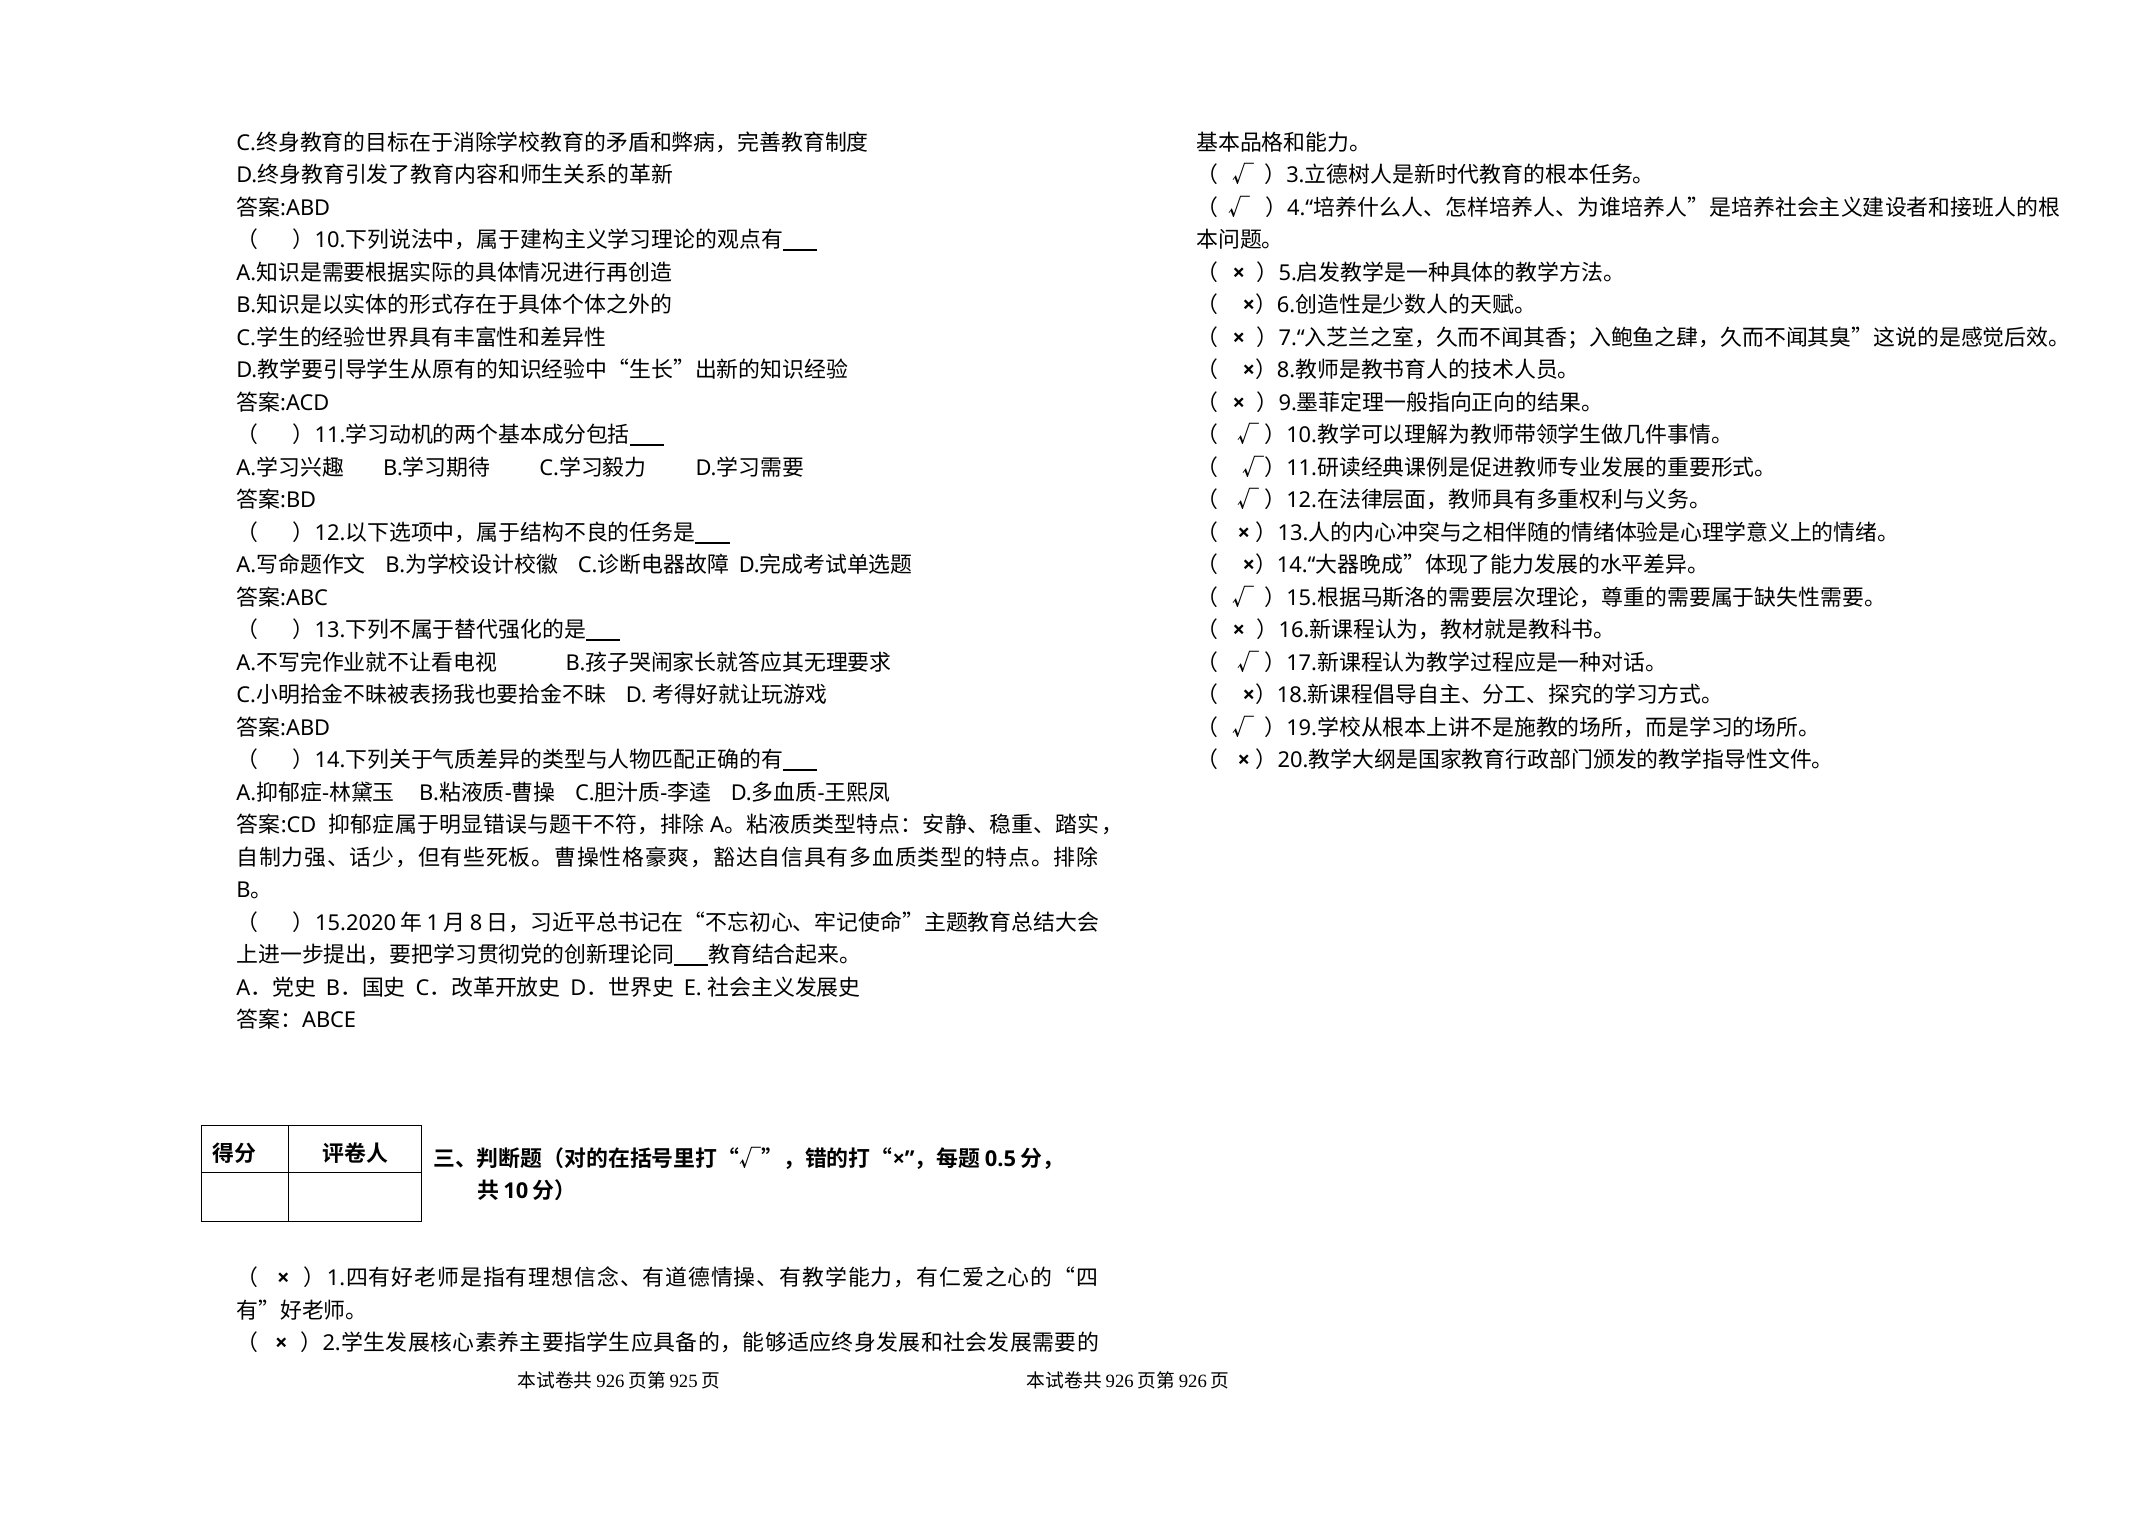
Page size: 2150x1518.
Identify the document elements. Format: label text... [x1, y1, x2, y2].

text （ × ）5.启发教学是一种具体的教学方法。 [1196, 254, 2061, 287]
text （ × ）20.教学大纲是国家教育行政部门颁发的教学指导性文件。 [1196, 742, 2061, 774]
text （ ×）18.新课程倡导自主、分工、探究的学习方式。 [1196, 677, 2061, 709]
text D.终身教育引发了教育内容和师生关系的革新 [236, 157, 1101, 189]
text 答案:ACD [236, 384, 1101, 417]
text （ × ）7.“入芝兰之室，久而不闻其香；入鲍鱼之肆，久而不闻其臭”这说的是感觉后效。 [1196, 319, 2061, 352]
text D.教学要引导学生从原有的知识经验中“生长”出新的知识经验 [236, 352, 1101, 384]
text （ × ）13.人的内心冲突与之相伴随的情绪体验是心理学意义上的情绪。 [1196, 514, 2061, 547]
text A.抑郁症-林黛玉 B.粘液质-曹操 C.胆汁质-李逵 D.多血质-王熙凤 [236, 774, 1101, 807]
text （ √ ）4.“培养什么人、怎样培养人、为谁培养人”是培养社会主义建设者和接班人的根本问题。 [1196, 189, 2061, 254]
text （ ）13.下列不属于替代强化的是 [236, 612, 1101, 644]
table_header 三、判断题（对的在括号里打“√”，错的打“×”，每题0.5分，共10分） [422, 1125, 1089, 1221]
text （ √）11.研读经典课例是促进教师专业发展的重要形式。 [1196, 449, 2061, 482]
text （ × ）2.学生发展核心素养主要指学生应具备的，能够适应终身发展和社会发展需要的基本品格和能力。 [1196, 124, 2061, 157]
text 答案:CD 抑郁症属于明显错误与题干不符，排除A。粘液质类型特点：安静、稳重、踏实，自制力强、话少，但有些死板。曹操性格豪爽，豁达自信具有多血质类型的特点。排除B。 [236, 807, 1101, 904]
text A.不写完作业就不让看电视 B.孩子哭闹家长就答应其无理要求 [236, 644, 1101, 677]
text A.写命题作文 B.为学校设计校徽 C.诊断电器故障 D.完成考试单选题 [236, 547, 1101, 579]
text （ √ ）10.教学可以理解为教师带领学生做几件事情。 [1196, 417, 2061, 449]
text （ √ ）17.新课程认为教学过程应是一种对话。 [1196, 644, 2061, 677]
text 答案:BD [236, 482, 1101, 514]
text （ ×）6.创造性是少数人的天赋。 [1196, 287, 2061, 319]
text （ ×）8.教师是教书育人的技术人员。 [1196, 352, 2061, 384]
text （ ）15.2020年1月8日，习近平总书记在“不忘初心、牢记使命”主题教育总结大会上进一步提出，要把学习贯彻党的创新理论同 教育结合起来。 [236, 904, 1101, 969]
text C.终身教育的目标在于消除学校教育的矛盾和弊病，完善教育制度 [236, 124, 1101, 157]
text （ ×）14.“大器晚成”体现了能力发展的水平差异。 [1196, 547, 2061, 579]
text （ √ ）15.根据马斯洛的需要层次理论，尊重的需要属于缺失性需要。 [1196, 579, 2061, 612]
text （ ）11.学习动机的两个基本成分包括 [236, 417, 1101, 449]
text C.学生的经验世界具有丰富性和差异性 [236, 319, 1101, 352]
text 答案:ABC [236, 579, 1101, 612]
table_cell [202, 1173, 288, 1221]
text （ × ）2.学生发展核心素养主要指学生应具备的，能够适应终身发展和社会发展需要的基本品格和能力。 [236, 1325, 1101, 1358]
text 答案:ABD [236, 709, 1101, 742]
text （ √ ）19.学校从根本上讲不是施教的场所，而是学习的场所。 [1196, 709, 2061, 742]
text （ √ ）3.立德树人是新时代教育的根本任务。 [1196, 157, 2061, 189]
text 答案：ABCE [236, 1002, 1101, 1034]
text A.学习兴趣 B.学习期待 C.学习毅力 D.学习需要 [236, 449, 1101, 482]
text （ √ ）12.在法律层面，教师具有多重权利与义务。 [1196, 482, 2061, 514]
table_header 评卷人 [289, 1126, 421, 1172]
text （ ）10.下列说法中，属于建构主义学习理论的观点有 [236, 222, 1101, 254]
text （ × ）16.新课程认为，教材就是教科书。 [1196, 612, 2061, 644]
text （ × ）9.墨菲定理一般指向正向的结果。 [1196, 384, 2061, 417]
table_header 得分 [202, 1126, 288, 1172]
table_cell [289, 1173, 421, 1221]
text （ ）12.以下选项中，属于结构不良的任务是 [236, 514, 1101, 547]
text C.小明拾金不昧被表扬我也要拾金不昧 D. 考得好就让玩游戏 [236, 677, 1101, 709]
text B.知识是以实体的形式存在于具体个体之外的 [236, 287, 1101, 319]
text （ × ）1.四有好老师是指有理想信念、有道德情操、有教学能力，有仁爱之心的“四有”好老师。 [236, 1098, 1101, 1325]
text 答案:ABD [236, 189, 1101, 222]
text A.知识是需要根据实际的具体情况进行再创造 [236, 254, 1101, 287]
text A．党史 B．国史 C．改革开放史 D．世界史 E. 社会主义发展史 [236, 969, 1101, 1002]
text （ ）14.下列关于气质差异的类型与人物匹配正确的有 [236, 742, 1101, 774]
